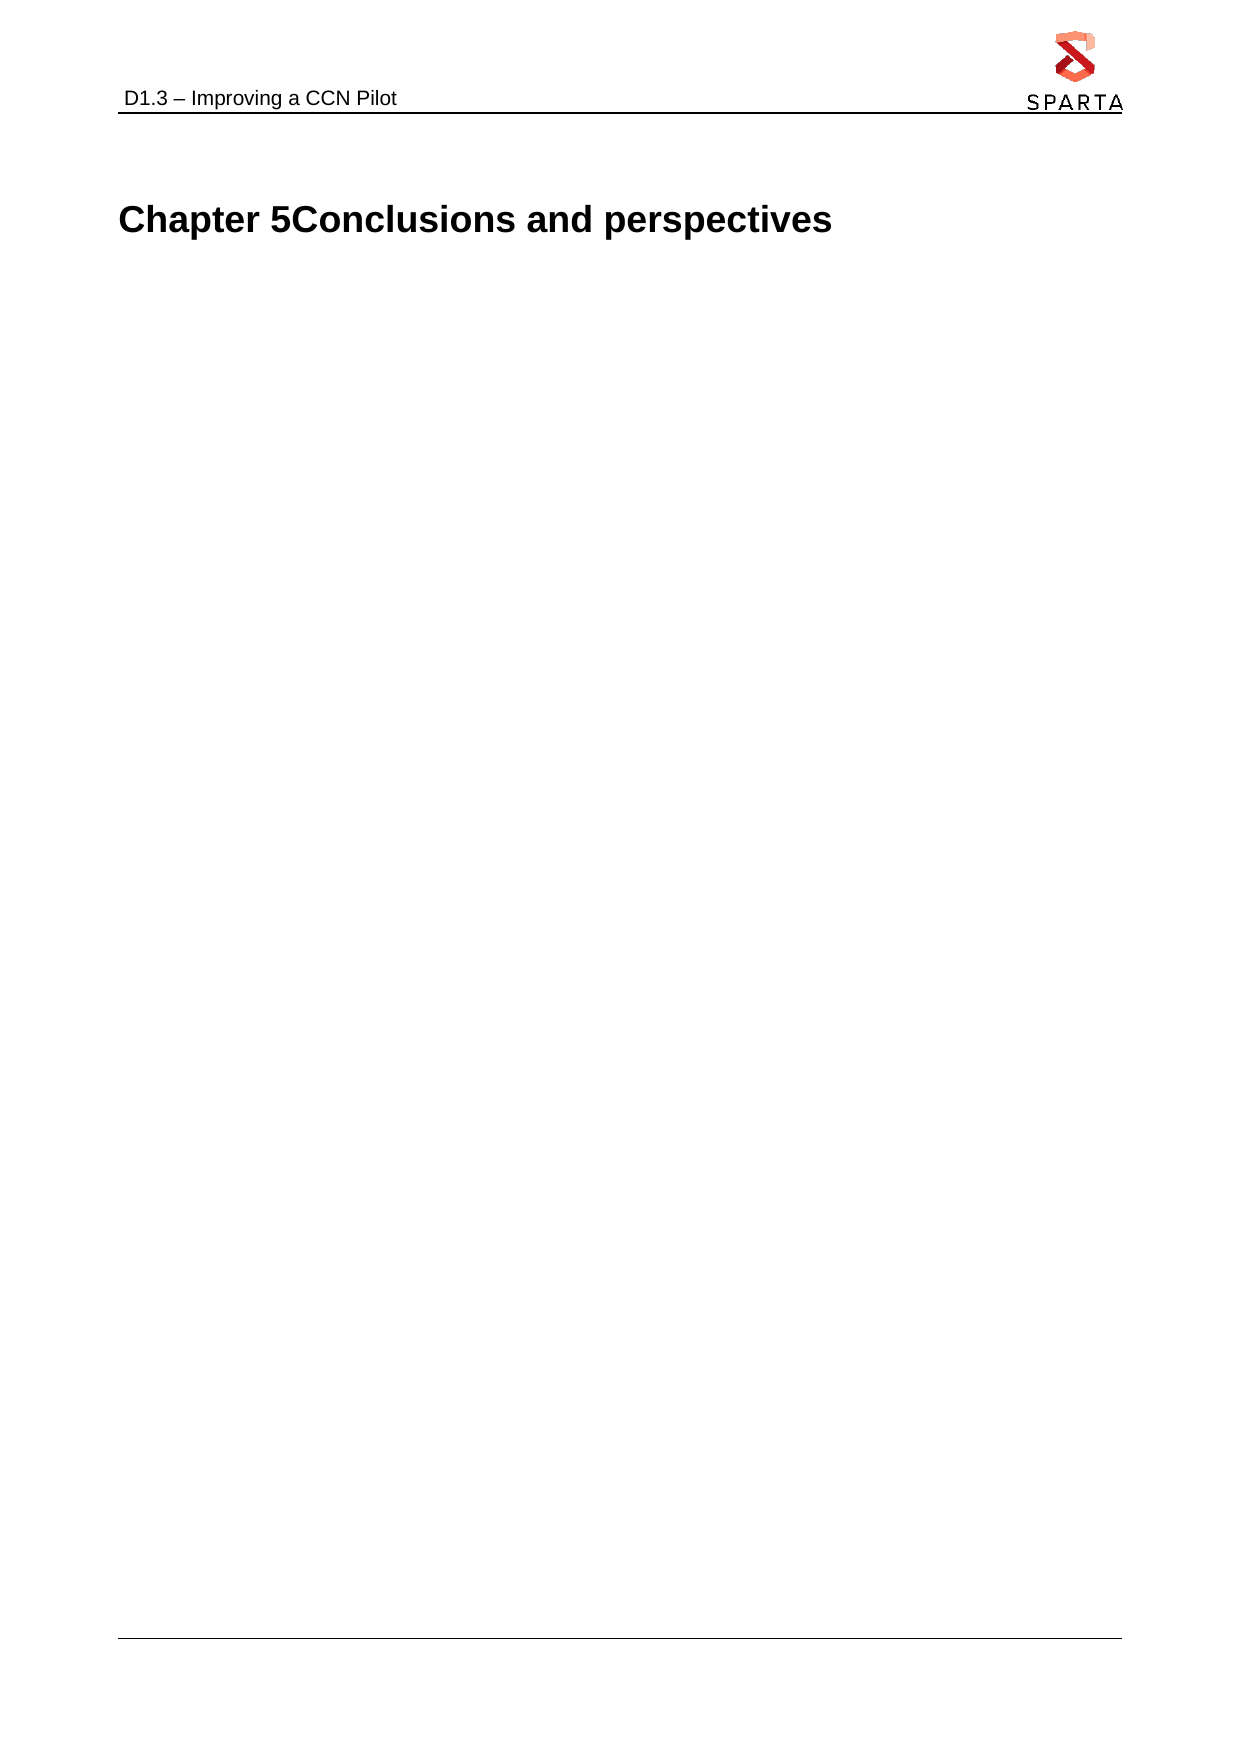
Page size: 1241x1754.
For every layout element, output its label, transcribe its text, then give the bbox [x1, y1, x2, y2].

subtitle Conclusions and perspectives [118, 198, 1122, 241]
picture [1027, 31, 1123, 110]
